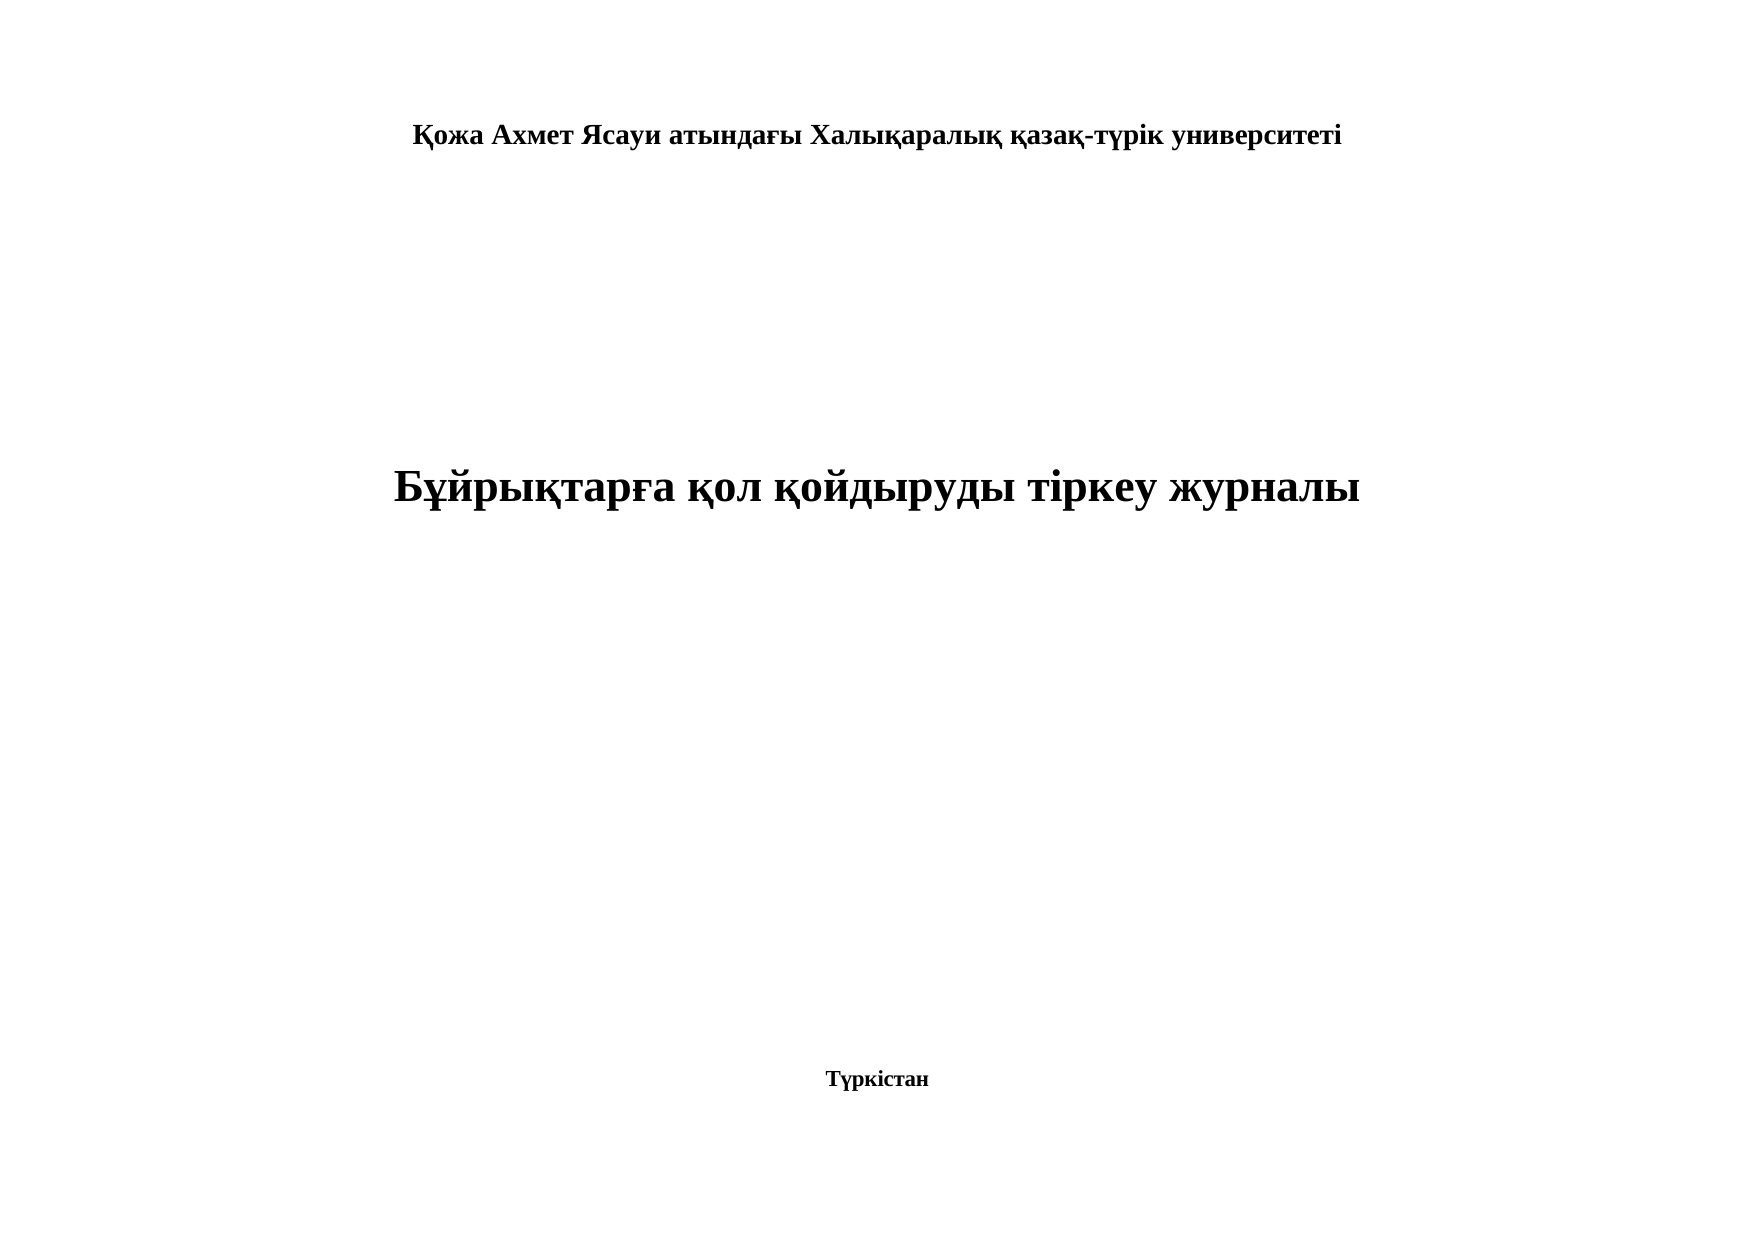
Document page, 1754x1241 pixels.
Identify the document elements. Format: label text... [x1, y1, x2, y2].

text Қожа Ахмет Ясауи атындағы Халықаралық қазақ-түрік университеті [119, 117, 1635, 151]
text Түркістан [119, 1065, 1635, 1092]
title Бұйрықтарға қол қойдыруды тіркеу журналы [119, 459, 1635, 512]
